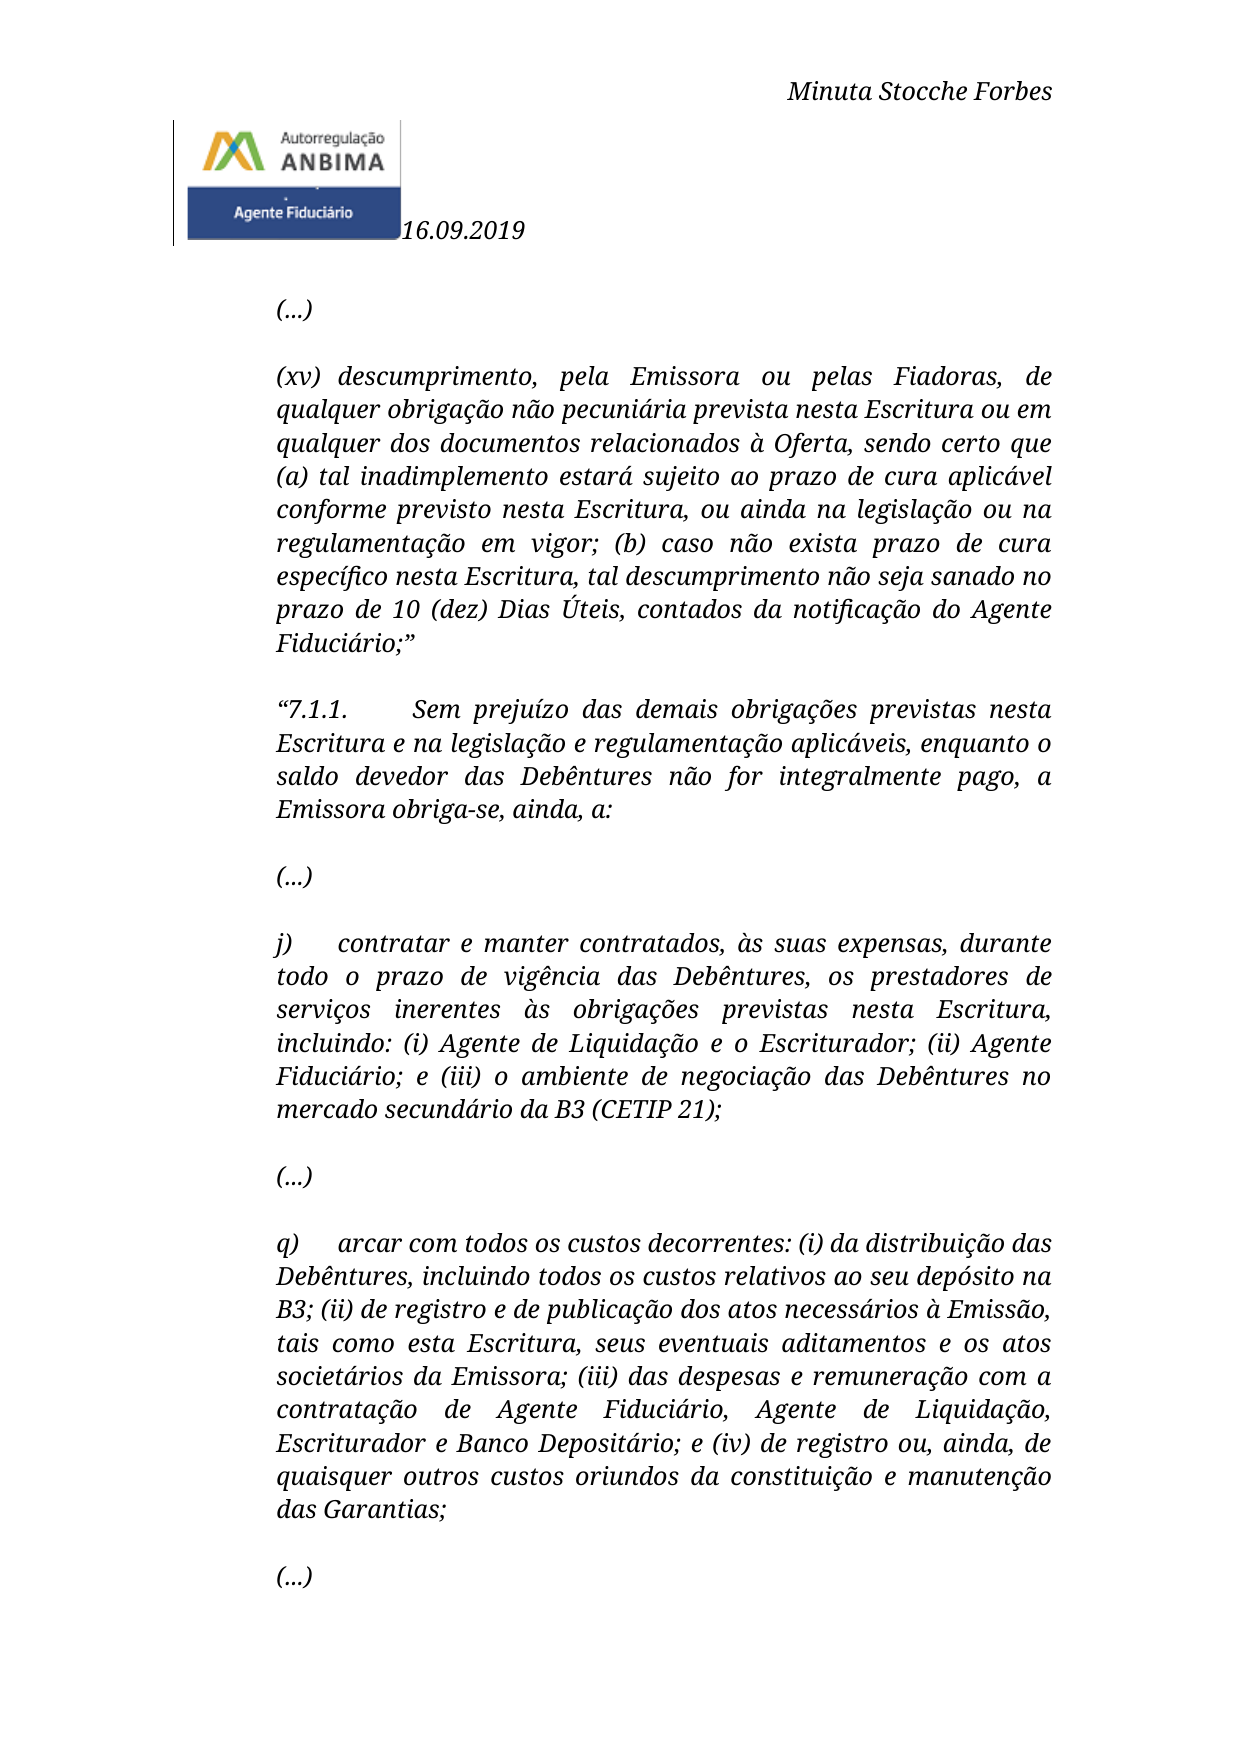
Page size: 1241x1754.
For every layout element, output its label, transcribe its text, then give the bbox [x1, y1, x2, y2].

text (...) [276, 292, 1053, 326]
text j) contratar e manter contratados, às suas expensas, durante todo o prazo de vigência das Debêntures, os prestadores de serviços inerentes às obrigações previstas nesta Escritura, incluindo: (i) Agente de Liquidação e o Escriturador; (ii) Agente Fiduciário; e (iii) o ambiente de negociação das Debêntures no mercado secundário da B3 (CETIP 21); [276, 926, 1053, 1126]
text q) arcar com todos os custos decorrentes: (i) da distribuição das Debêntures, incluindo todos os custos relativos ao seu depósito na B3; (ii) de registro e de publicação dos atos necessários à Emissão, tais como esta Escritura, seus eventuais aditamentos e os atos societários da Emissora; (iii) das despesas e remuneração com a contratação de Agente Fiduciário, Agente de Liquidação, Escriturador e Banco Depositário; e (iv) de registro ou, ainda, de quaisquer outros custos oriundos da constituição e manutenção das Garantias; [276, 1226, 1053, 1526]
picture [187, 120, 402, 240]
text (...) [276, 1559, 1053, 1592]
text (...) [276, 859, 1053, 892]
text “7.1.1. Sem prejuízo das demais obrigações previstas nesta Escritura e na legislação e regulamentação aplicáveis, enquanto o saldo devedor das Debêntures não for integralmente pago, a Emissora obriga-se, ainda, a: [276, 692, 1053, 826]
text (...) [276, 1159, 1053, 1192]
text (xv) descumprimento, pela Emissora ou pelas Fiadoras, de qualquer obrigação não pecuniária prevista nesta Escritura ou em qualquer dos documentos relacionados à Oferta, sendo certo que (a) tal inadimplemento estará sujeito ao prazo de cura aplicável conforme previsto nesta Escritura, ou ainda na legislação ou na regulamentação em vigor; (b) caso não exista prazo de cura específico nesta Escritura, tal descumprimento não seja sanado no prazo de 10 (dez) Dias Úteis, contados da notificação do Agente Fiduciário;” [276, 359, 1053, 659]
